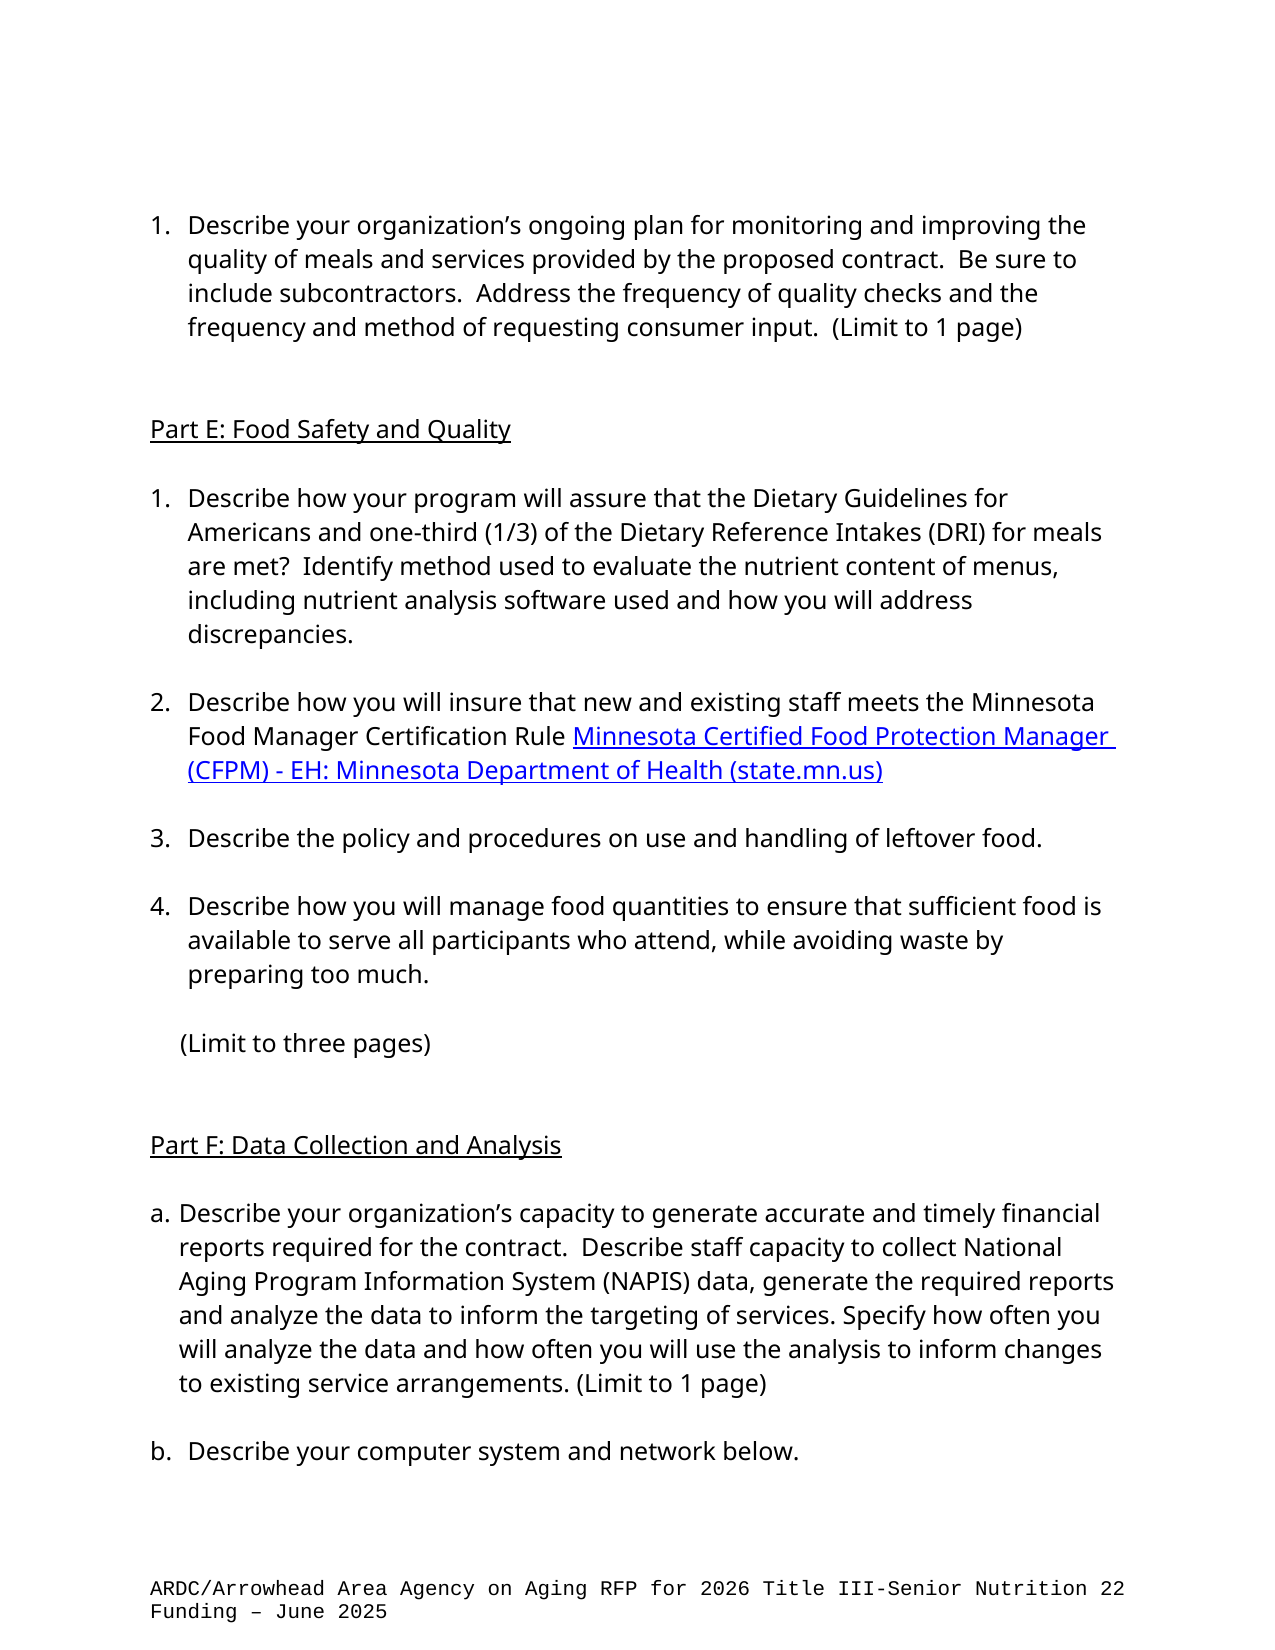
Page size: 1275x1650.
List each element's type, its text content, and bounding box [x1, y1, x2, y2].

list Describe how your program will assure that the Dietary Guidelines for Americans and one-third (1/3) of the Dietary Reference Intakes (DRI) for meals are met? Identify method used to evaluate the nutrient content of menus, including nutrient analysis software used and how you will address discrepancies. [150, 480, 1125, 651]
list Describe your organization’s capacity to generate accurate and timely financial reports required for the contract. Describe staff capacity to collect National Aging Program Information System (NAPIS) data, generate the required reports and analyze the data to inform the targeting of services. Specify how often you will analyze the data and how often you will use the analysis to inform changes to existing service arrangements. (Limit to 1 page) [150, 1196, 1125, 1400]
list Describe the policy and procedures on use and handling of leftover food. [150, 821, 1125, 855]
text Part E: Food Safety and Quality [150, 412, 1125, 446]
list Describe how you will manage food quantities to ensure that sufficient food is available to serve all participants who attend, while avoiding waste by preparing too much. [150, 889, 1125, 991]
text Part F: Data Collection and Analysis [150, 1127, 1125, 1161]
list Describe your organization’s ongoing plan for monitoring and improving the quality of meals and services provided by the proposed contract. Be sure to include subcontractors. Address the frequency of quality checks and the frequency and method of requesting consumer input. (Limit to 1 page) [150, 208, 1125, 344]
text (Limit to three pages) [180, 1025, 1125, 1059]
list Describe how you will insure that new and existing staff meets the Minnesota Food Manager Certification Rule Minnesota Certified Food Protection Manager (CFPM) - EH: Minnesota Department of Health (state.mn.us) [150, 684, 1125, 787]
list Describe your computer system and network below. [150, 1434, 1125, 1468]
